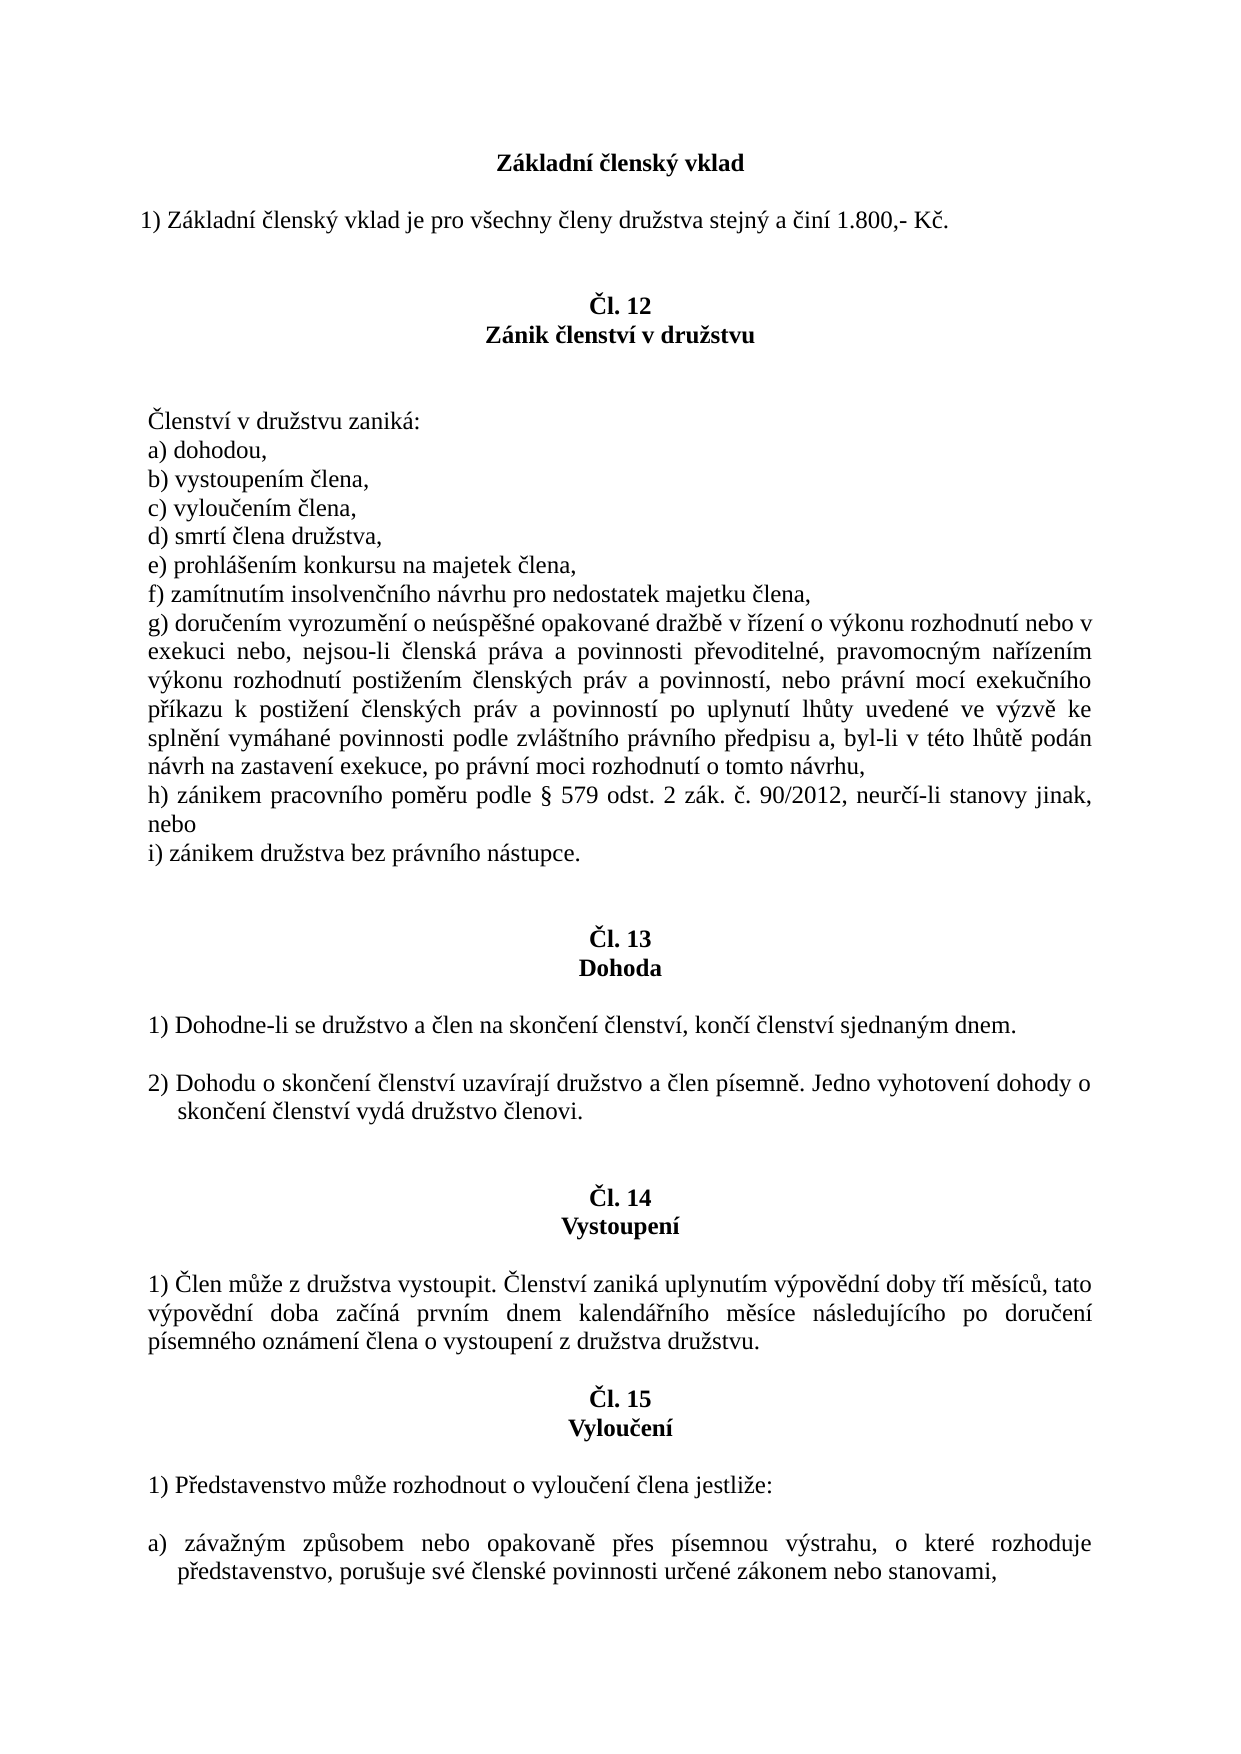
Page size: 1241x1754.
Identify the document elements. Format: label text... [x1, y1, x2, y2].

text Zánik členství v družstvu [148, 320, 1093, 349]
text g) doručením vyrozumění o neúspěšné opakované dražbě v řízení o výkonu rozhodnutí nebo v exekuci nebo, nejsou-li členská práva a povinnosti převoditelné, pravomocným nařízením výkonu rozhodnutí postižením členských práv a povinností, nebo právní mocí exekučního příkazu k postižení členských práv a povinností po uplynutí lhůty uvedené ve výzvě ke splnění vymáhané povinnosti podle zvláštního právního předpisu a, byl-li v této lhůtě podán návrh na zastavení exekuce, po právní moci rozhodnutí o tomto návrhu, [148, 608, 1093, 780]
text i) zánikem družstva bez právního nástupce. [148, 838, 1093, 866]
text d) smrtí člena družstva, [148, 521, 1093, 550]
text Vyloučení [148, 1413, 1093, 1441]
text c) vyloučením člena, [148, 493, 1093, 521]
text Základní členský vklad [148, 148, 1093, 176]
text Čl. 14 [148, 1183, 1093, 1211]
list 1) Základní členský vklad je pro všechny členy družstva stejný a činí 1.800,- Kč. [140, 205, 1093, 234]
text Čl. 13 [148, 924, 1093, 953]
list a) závažným způsobem nebo opakovaně přes písemnou výstrahu, o které rozhoduje představenstvo, porušuje své členské povinnosti určené zákonem nebo stanovami, [148, 1528, 1093, 1585]
text e) prohlášením konkursu na majetek člena, [148, 550, 1093, 579]
text 1) Člen může z družstva vystoupit. Členství zaniká uplynutím výpovědní doby tří měsíců, tato výpovědní doba začíná prvním dnem kalendářního měsíce následujícího po doručení písemného oznámení člena o vystoupení z družstva družstvu. [148, 1269, 1093, 1355]
text Čl. 12 [148, 291, 1093, 320]
list 1) Dohodne-li se družstvo a člen na skončení členství, končí členství sjednaným dnem. [148, 1010, 1093, 1039]
text f) zamítnutím insolvenčního návrhu pro nedostatek majetku člena, [148, 579, 1093, 608]
text b) vystoupením člena, [148, 464, 1093, 493]
text h) zánikem pracovního poměru podle § 579 odst. 2 zák. č. 90/2012, neurčí-li stanovy jinak, nebo [148, 780, 1093, 838]
list 1) Představenstvo může rozhodnout o vyloučení člena jestliže: [148, 1470, 1093, 1499]
text Dohoda [148, 953, 1093, 981]
list 2) Dohodu o skončení členství uzavírají družstvo a člen písemně. Jedno vyhotovení dohody o skončení členství vydá družstvo členovi. [148, 1068, 1093, 1125]
text a) dohodou, [148, 435, 1093, 464]
text Čl. 15 [148, 1384, 1093, 1413]
text Vystoupení [148, 1211, 1093, 1240]
text Členství v družstvu zaniká: [148, 406, 1093, 435]
